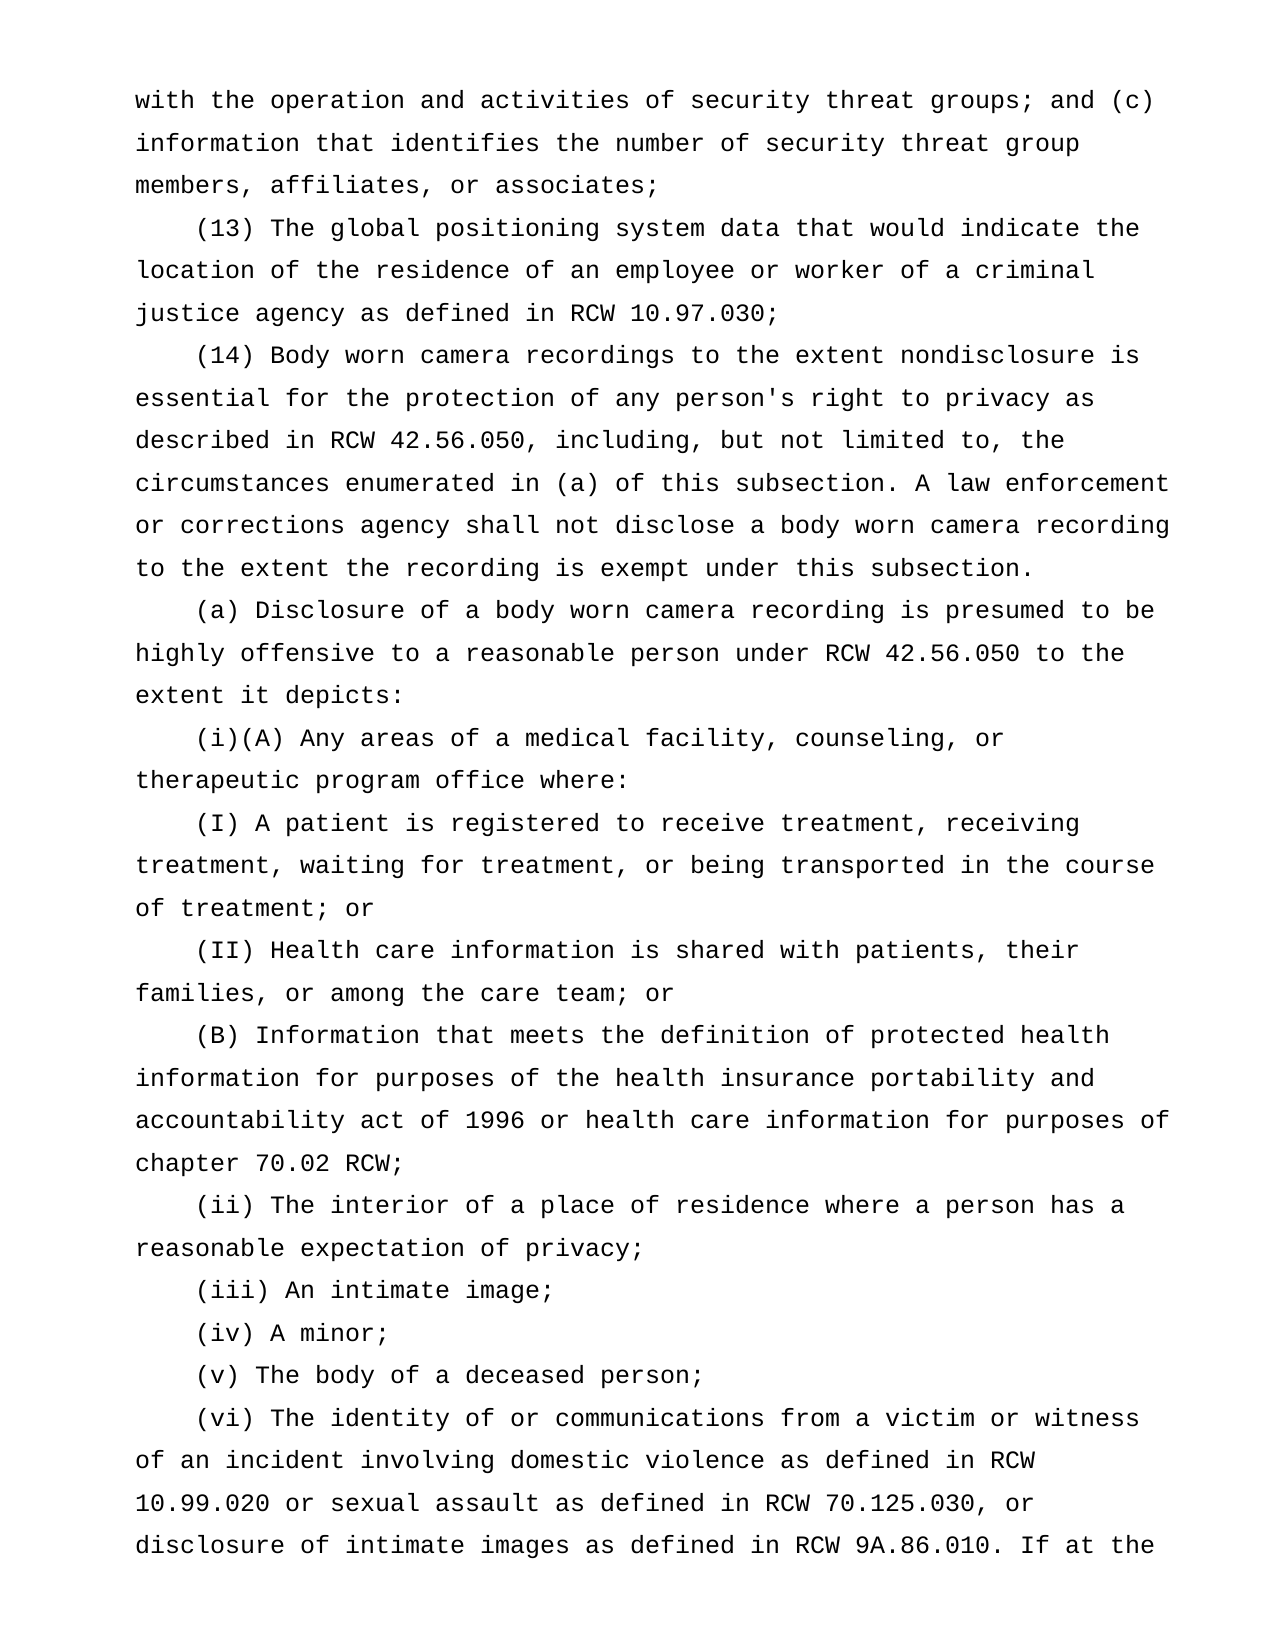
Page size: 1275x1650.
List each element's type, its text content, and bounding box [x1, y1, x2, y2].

text (14) Body worn camera recordings to the extent nondisclosure is essential for the protection of any person's right to privacy as described in RCW 42.56.050, including, but not limited to, the circumstances enumerated in (a) of this subsection. A law enforcement or corrections agency shall not disclose a body worn camera recording to the extent the recording is exempt under this subsection. [135, 330, 1170, 585]
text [135, 75, 1170, 202]
text (II) Health care information is shared with patients, their families, or among the care team; or [135, 925, 1170, 1010]
text (iv) A minor; [135, 1307, 1170, 1350]
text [135, 1392, 1170, 1562]
text (I) A patient is registered to receive treatment, receiving treatment, waiting for treatment, or being transported in the course of treatment; or [135, 797, 1170, 925]
text (i)(A) Any areas of a medical facility, counseling, or therapeutic program office where: [135, 712, 1170, 797]
text (v) The body of a deceased person; [135, 1350, 1170, 1392]
text (B) Information that meets the definition of protected health information for purposes of the health insurance portability and accountability act of 1996 or health care information for purposes of chapter 70.02 RCW; [135, 1010, 1170, 1180]
text (iii) An intimate image; [135, 1265, 1170, 1307]
text (ii) The interior of a place of residence where a person has a reasonable expectation of privacy; [135, 1180, 1170, 1265]
text (13) The global positioning system data that would indicate the location of the residence of an employee or worker of a criminal justice agency as defined in RCW 10.97.030; [135, 202, 1170, 330]
text (a) Disclosure of a body worn camera recording is presumed to be highly offensive to a reasonable person under RCW 42.56.050 to the extent it depicts: [135, 585, 1170, 712]
